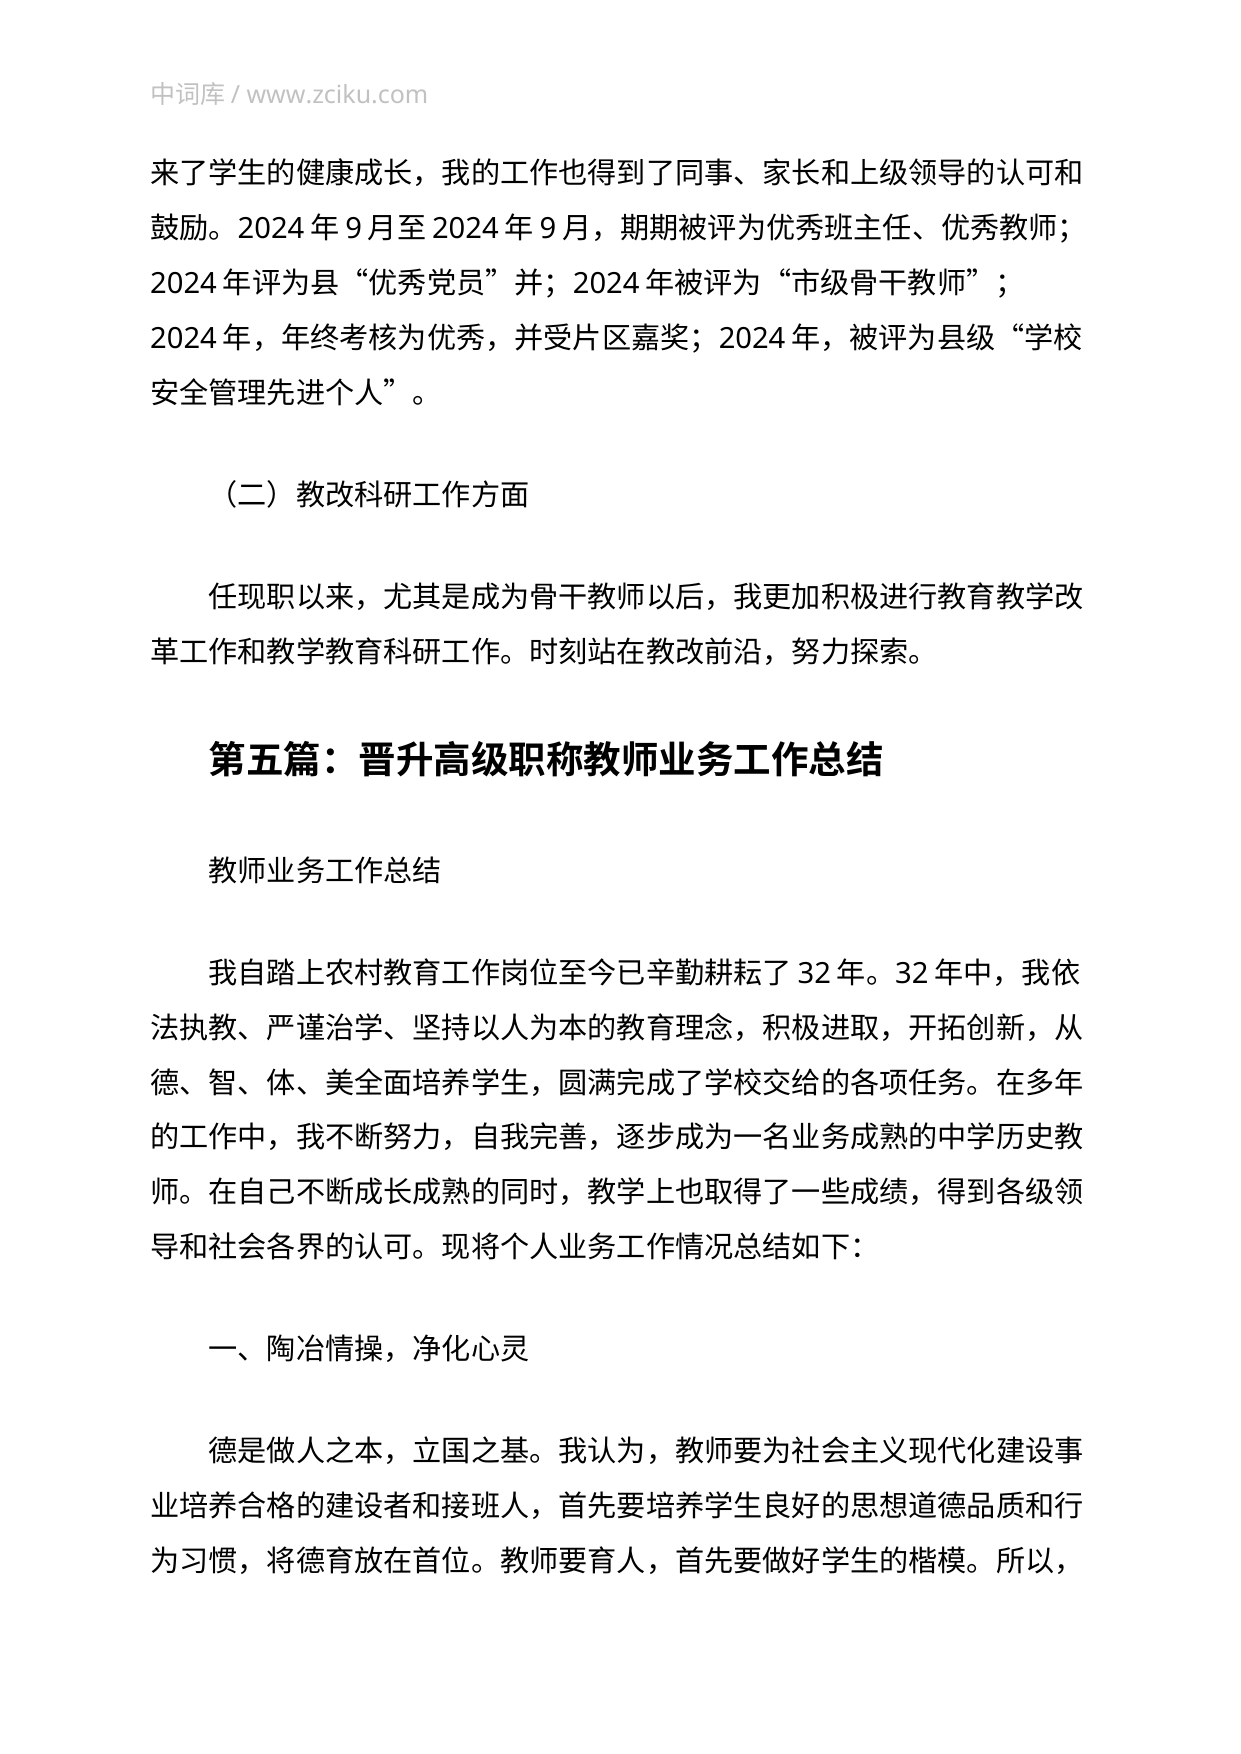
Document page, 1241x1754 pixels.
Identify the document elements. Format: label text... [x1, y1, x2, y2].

text 教师业务工作总结 [150, 847, 1090, 890]
text 第五篇：晋升高级职称教师业务工作总结 [150, 730, 1090, 784]
text 我自踏上农村教育工作岗位至今已辛勤耕耘了32年。32年中，我依法执教、严谨治学、坚持以人为本的教育理念，积极进取，开拓创新，从德、智、体、美全面培养学生，圆满完成了学校交给的各项任务。在多年的工作中，我不断努力，自我完善，逐步成为一名业务成熟的中学历史教师。在自己不断成长成熟的同时，教学上也取得了一些成绩，得到各级领导和社会各界的认可。现将个人业务工作情况总结如下： [150, 949, 1090, 1266]
text 一、陶冶情操，净化心灵 [150, 1326, 1090, 1368]
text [150, 1427, 1090, 1579]
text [150, 150, 1090, 412]
text 任现职以来，尤其是成为骨干教师以后，我更加积极进行教育教学改革工作和教学教育科研工作。时刻站在教改前沿，努力探索。 [150, 573, 1090, 671]
text （二）教改科研工作方面 [150, 472, 1090, 514]
